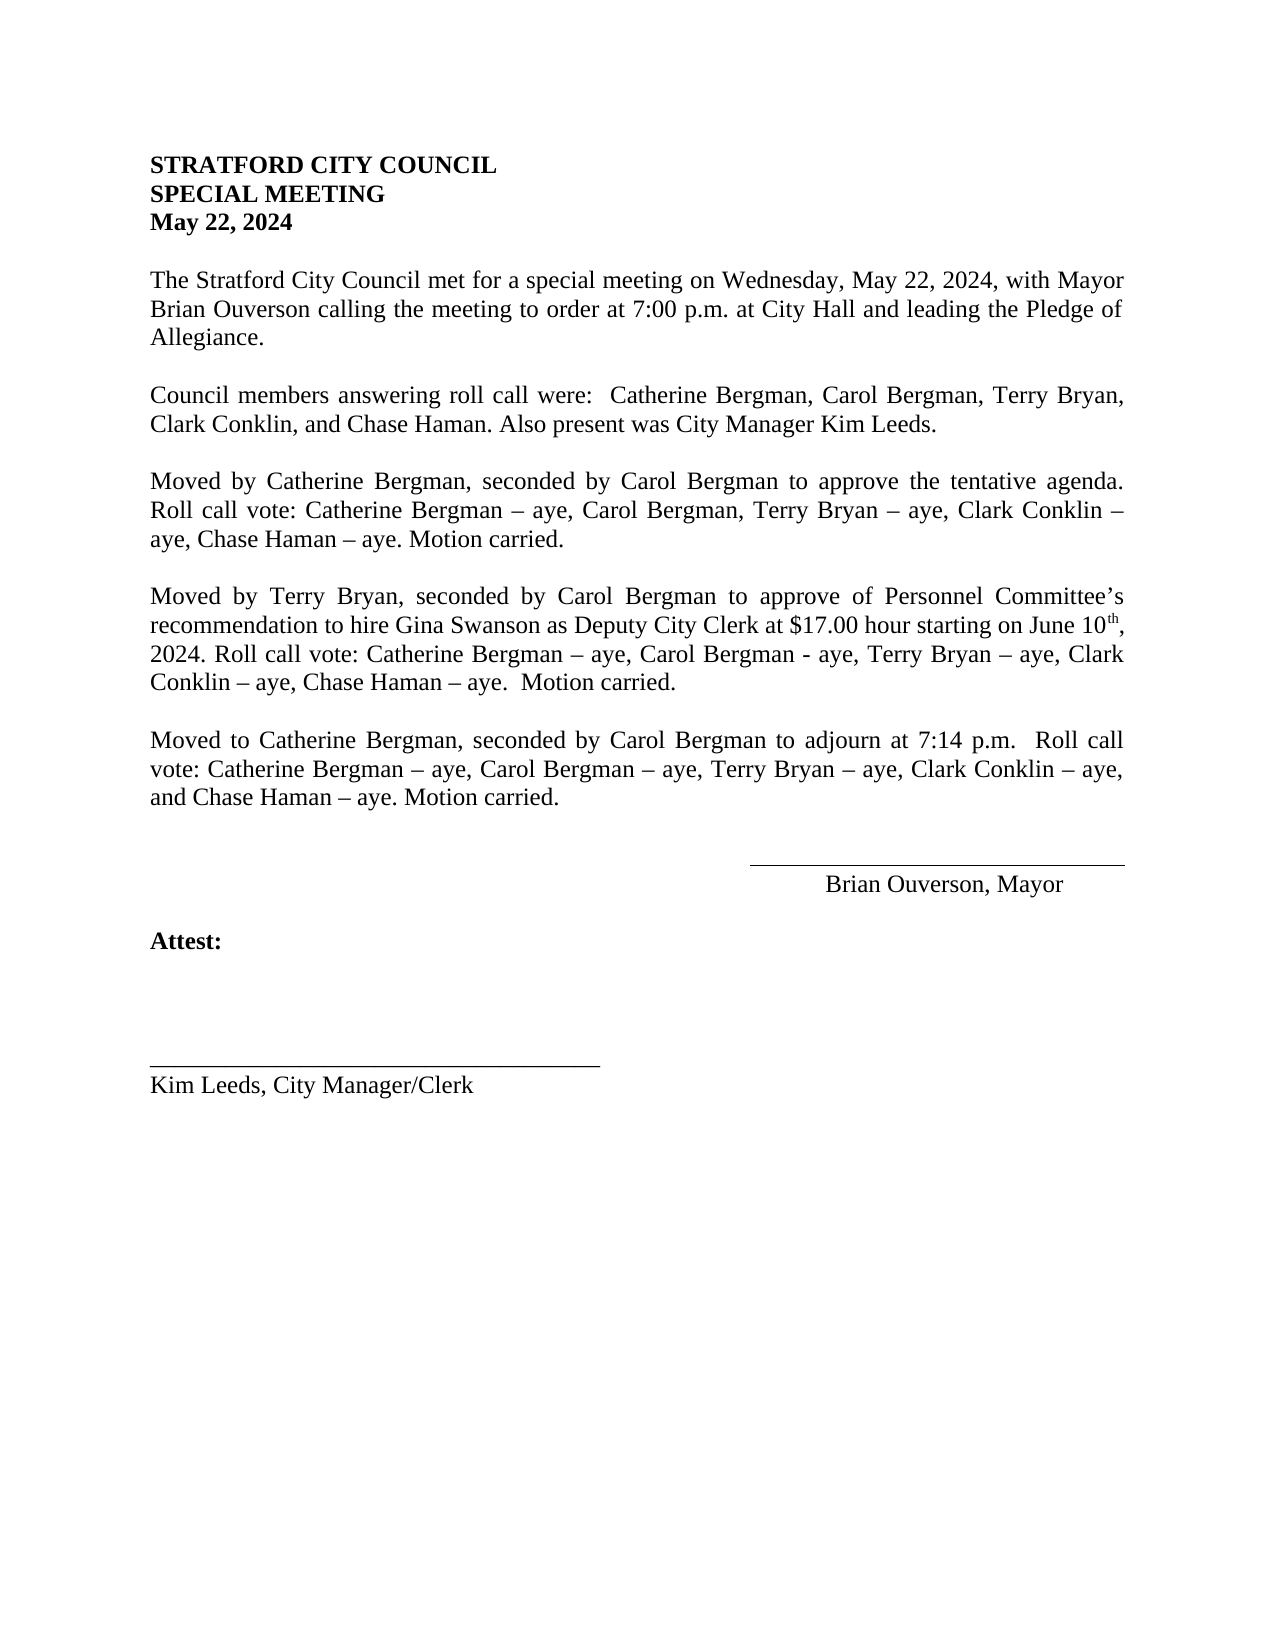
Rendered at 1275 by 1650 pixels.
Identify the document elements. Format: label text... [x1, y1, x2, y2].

text ____________________________________ [150, 1041, 1125, 1070]
text Moved by Terry Bryan, seconded by Carol Bergman to approve of Personnel Committee’s recommendation to hire Gina Swanson as Deputy City Clerk at $17.00 hour starting on June 10th, 2024. Roll call vote: Catherine Bergman – aye, Carol Bergman - aye, Terry Bryan – aye, Clark Conklin – aye, Chase Haman – aye. Motion carried. [150, 581, 1125, 696]
text Moved to Catherine Bergman, seconded by Carol Bergman to adjourn at 7:14 p.m. Roll call vote: Catherine Bergman – aye, Carol Bergman – aye, Terry Bryan – aye, Clark Conklin – aye, and Chase Haman – aye. Motion carried. [150, 725, 1125, 811]
text The Stratford City Council met for a special meeting on Wednesday, May 22, 2024, with Mayor Brian Ouverson calling the meeting to order at 7:00 p.m. at City Hall and leading the Pledge of Allegiance. [150, 265, 1125, 351]
text Council members answering roll call were: Catherine Bergman, Carol Bergman, Terry Bryan, Clark Conklin, and Chase Haman. Also present was City Manager Kim Leeds. [150, 380, 1125, 437]
text STRATFORD CITY COUNCIL [150, 150, 1125, 179]
text SPECIAL MEETING [150, 179, 1125, 207]
text Brian Ouverson, Mayor [150, 869, 1125, 926]
text Kim Leeds, City Manager/Clerk [150, 1070, 1125, 1099]
text May 22, 2024 [150, 207, 1125, 236]
text Moved by Catherine Bergman, seconded by Carol Bergman to approve the tentative agenda. Roll call vote: Catherine Bergman – aye, Carol Bergman, Terry Bryan – aye, Clark Conklin – aye, Chase Haman – aye. Motion carried. [150, 466, 1125, 552]
text Attest: [150, 926, 1125, 955]
